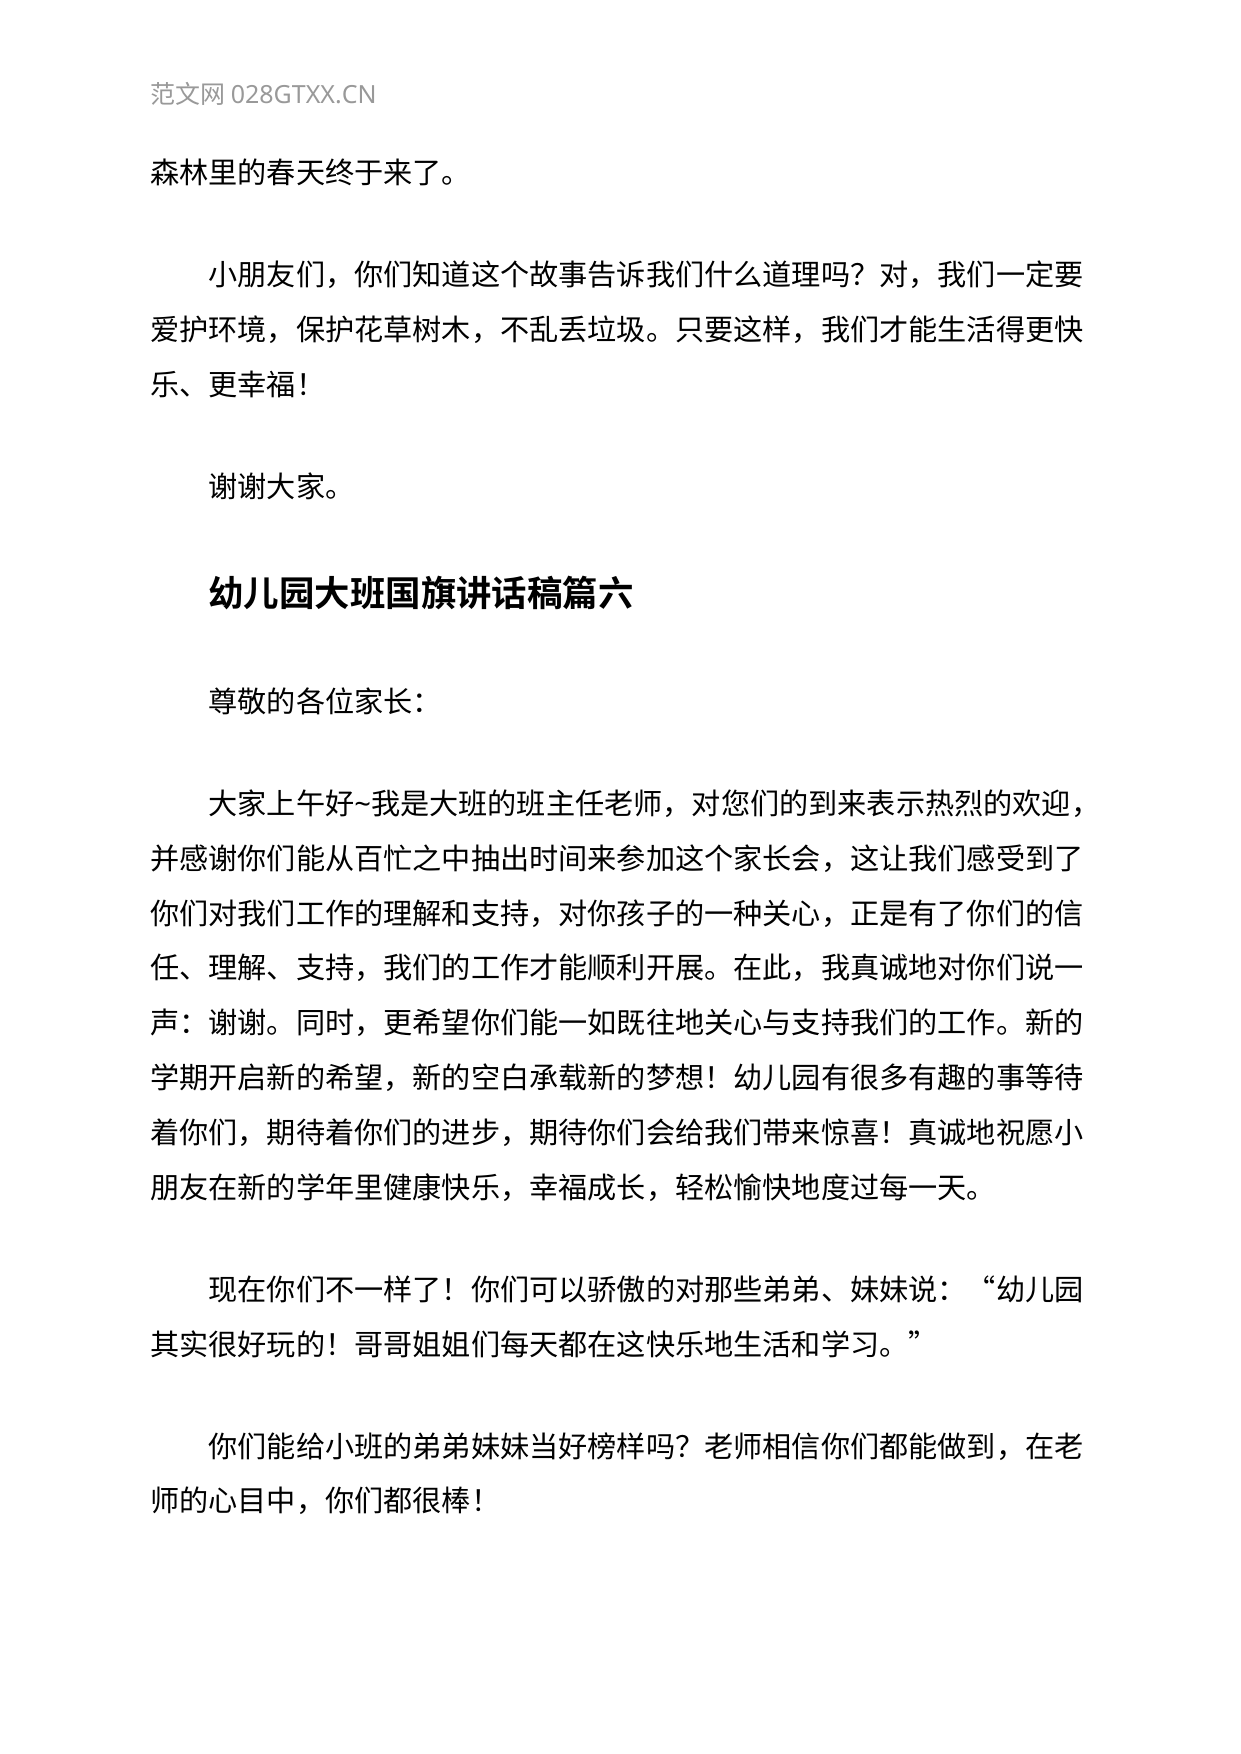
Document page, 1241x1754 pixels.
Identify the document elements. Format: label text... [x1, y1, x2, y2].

text 小朋友们，你们知道这个故事告诉我们什么道理吗？对，我们一定要爱护环境，保护花草树木，不乱丢垃圾。只要这样，我们才能生活得更快乐、更幸福！ [150, 252, 1090, 404]
text 谢谢大家。 [150, 463, 1090, 506]
text 你们能给小班的弟弟妹妹当好榜样吗？老师相信你们都能做到，在老师的心目中，你们都很棒！ [150, 1423, 1090, 1520]
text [150, 150, 1090, 192]
text 尊敬的各位家长： [150, 678, 1090, 721]
text 现在你们不一样了！你们可以骄傲的对那些弟弟、妹妹说：“幼儿园其实很好玩的！哥哥姐姐们每天都在这快乐地生活和学习。” [150, 1266, 1090, 1364]
text 大家上午好~我是大班的班主任老师，对您们的到来表示热烈的欢迎，并感谢你们能从百忙之中抽出时间来参加这个家长会，这让我们感受到了你们对我们工作的理解和支持，对你孩子的一种关心，正是有了你们的信任、理解、支持，我们的工作才能顺利开展。在此，我真诚地对你们说一声：谢谢。同时，更希望你们能一如既往地关心与支持我们的工作。新的学期开启新的希望，新的空白承载新的梦想！幼儿园有很多有趣的事等待着你们，期待着你们的进步，期待你们会给我们带来惊喜！真诚地祝愿小朋友在新的学年里健康快乐，幸福成长，轻松愉快地度过每一天。 [150, 780, 1090, 1207]
text 幼儿园大班国旗讲话稿篇六 [150, 565, 1090, 616]
